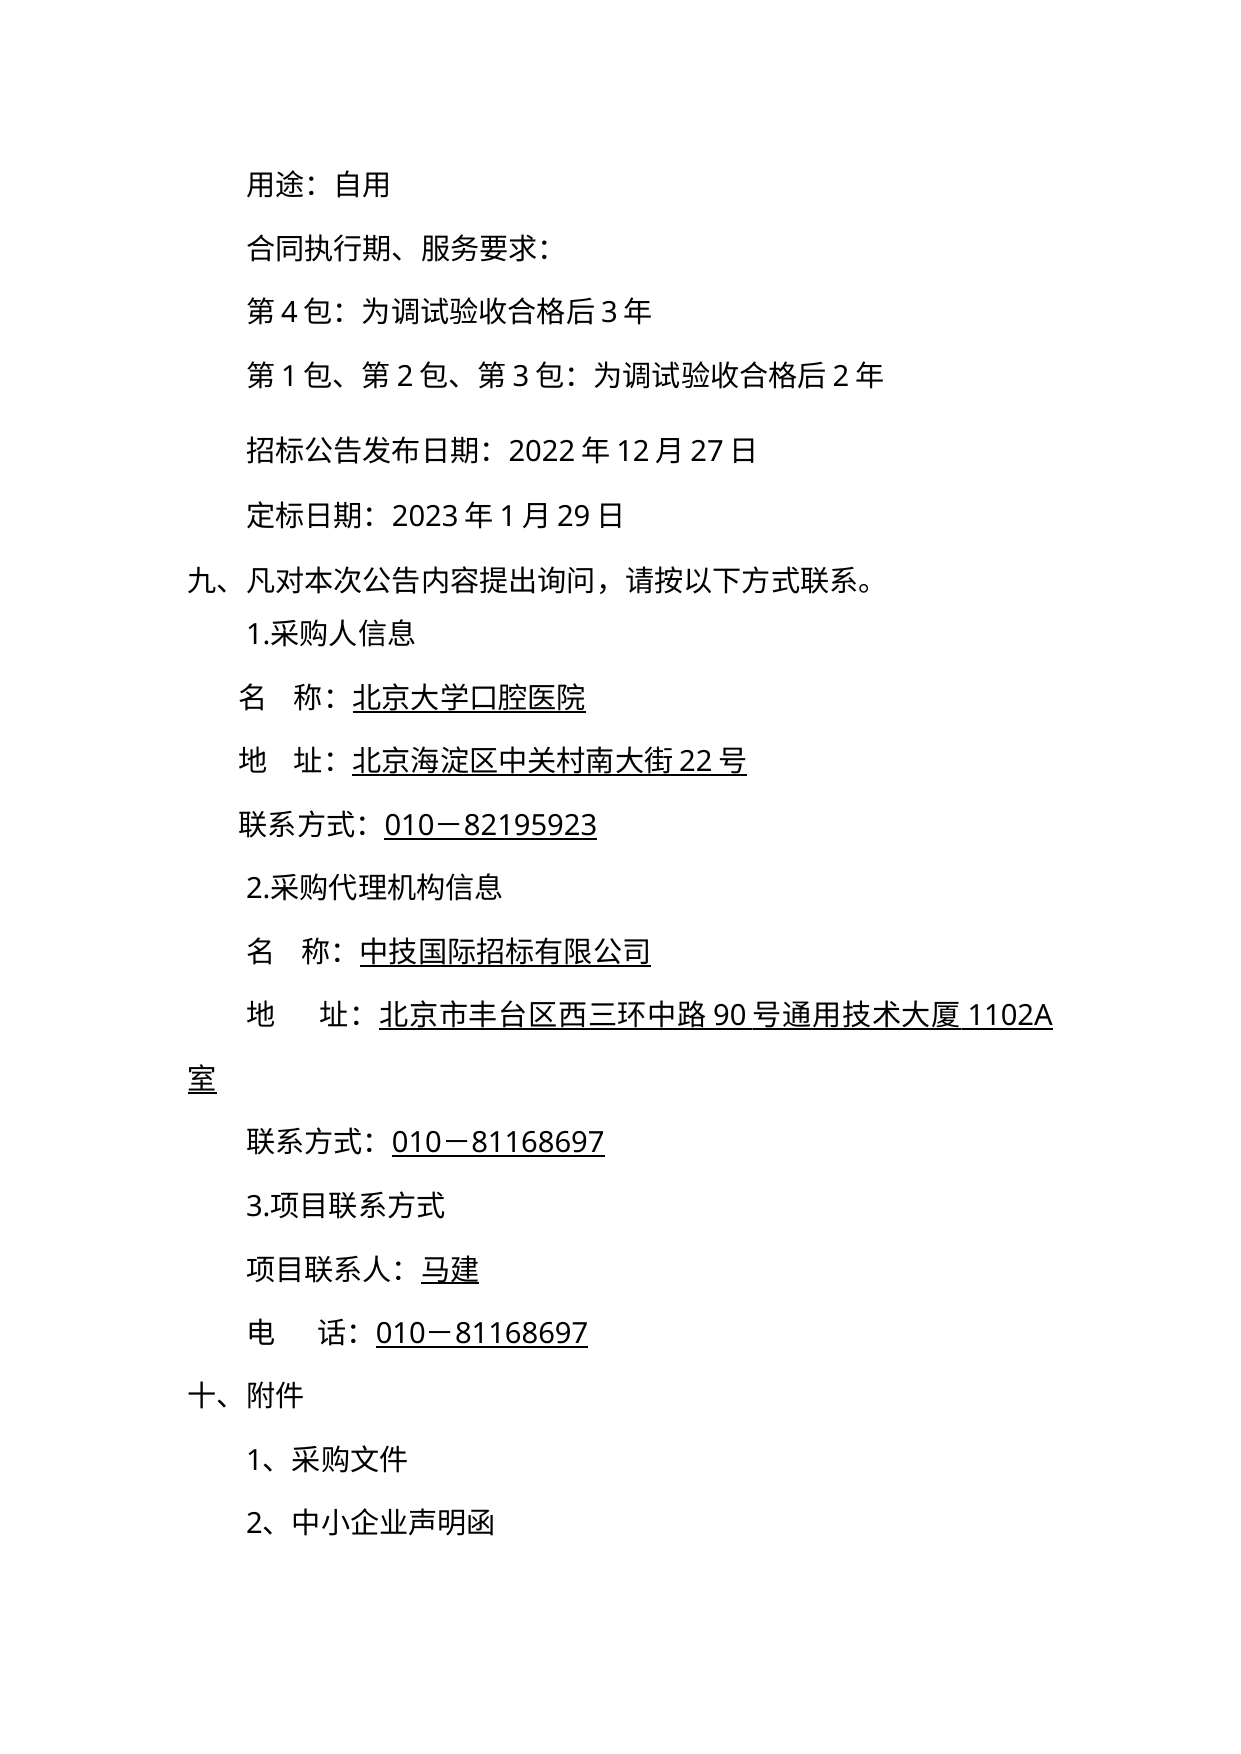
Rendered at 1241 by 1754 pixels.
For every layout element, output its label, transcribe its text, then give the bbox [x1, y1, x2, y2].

text 项目联系人：马建 [187, 1246, 1053, 1288]
text 1、采购文件 [187, 1436, 1053, 1479]
text 九、凡对本次公告内容提出询问，请按以下方式联系。 [187, 546, 1053, 611]
text 第4包：为调试验收合格后3年 [187, 289, 1053, 331]
text 招标公告发布日期：2022年12月27日 [187, 416, 1053, 481]
subtitle 3.项目联系方式 [187, 1182, 1053, 1225]
text 电 话：010－81168697 [187, 1309, 1053, 1352]
text 第1包、第2包、第3包：为调试验收合格后2年 [187, 352, 1053, 395]
text 联系方式：010－82195923 [209, 801, 1053, 844]
text 合同执行期、服务要求： [187, 225, 1053, 268]
text 2、中小企业声明函 [187, 1500, 1053, 1542]
subtitle 2.采购代理机构信息 [187, 865, 1053, 907]
text 地 址：北京市丰台区西三环中路90号通用技术大厦1102A室 [187, 992, 1053, 1098]
subtitle 1.采购人信息 [187, 611, 1053, 653]
text 地 址：北京海淀区中关村南大街22号 [209, 738, 1053, 780]
text 名 称：北京大学口腔医院 [209, 674, 1053, 717]
text 用途：自用 [187, 162, 1053, 204]
text 联系方式：010－81168697 [187, 1119, 1053, 1161]
text 十、附件 [187, 1373, 1053, 1415]
text 定标日期：2023年1月29日 [187, 481, 1053, 546]
text 名 称：中技国际招标有限公司 [187, 928, 1053, 971]
